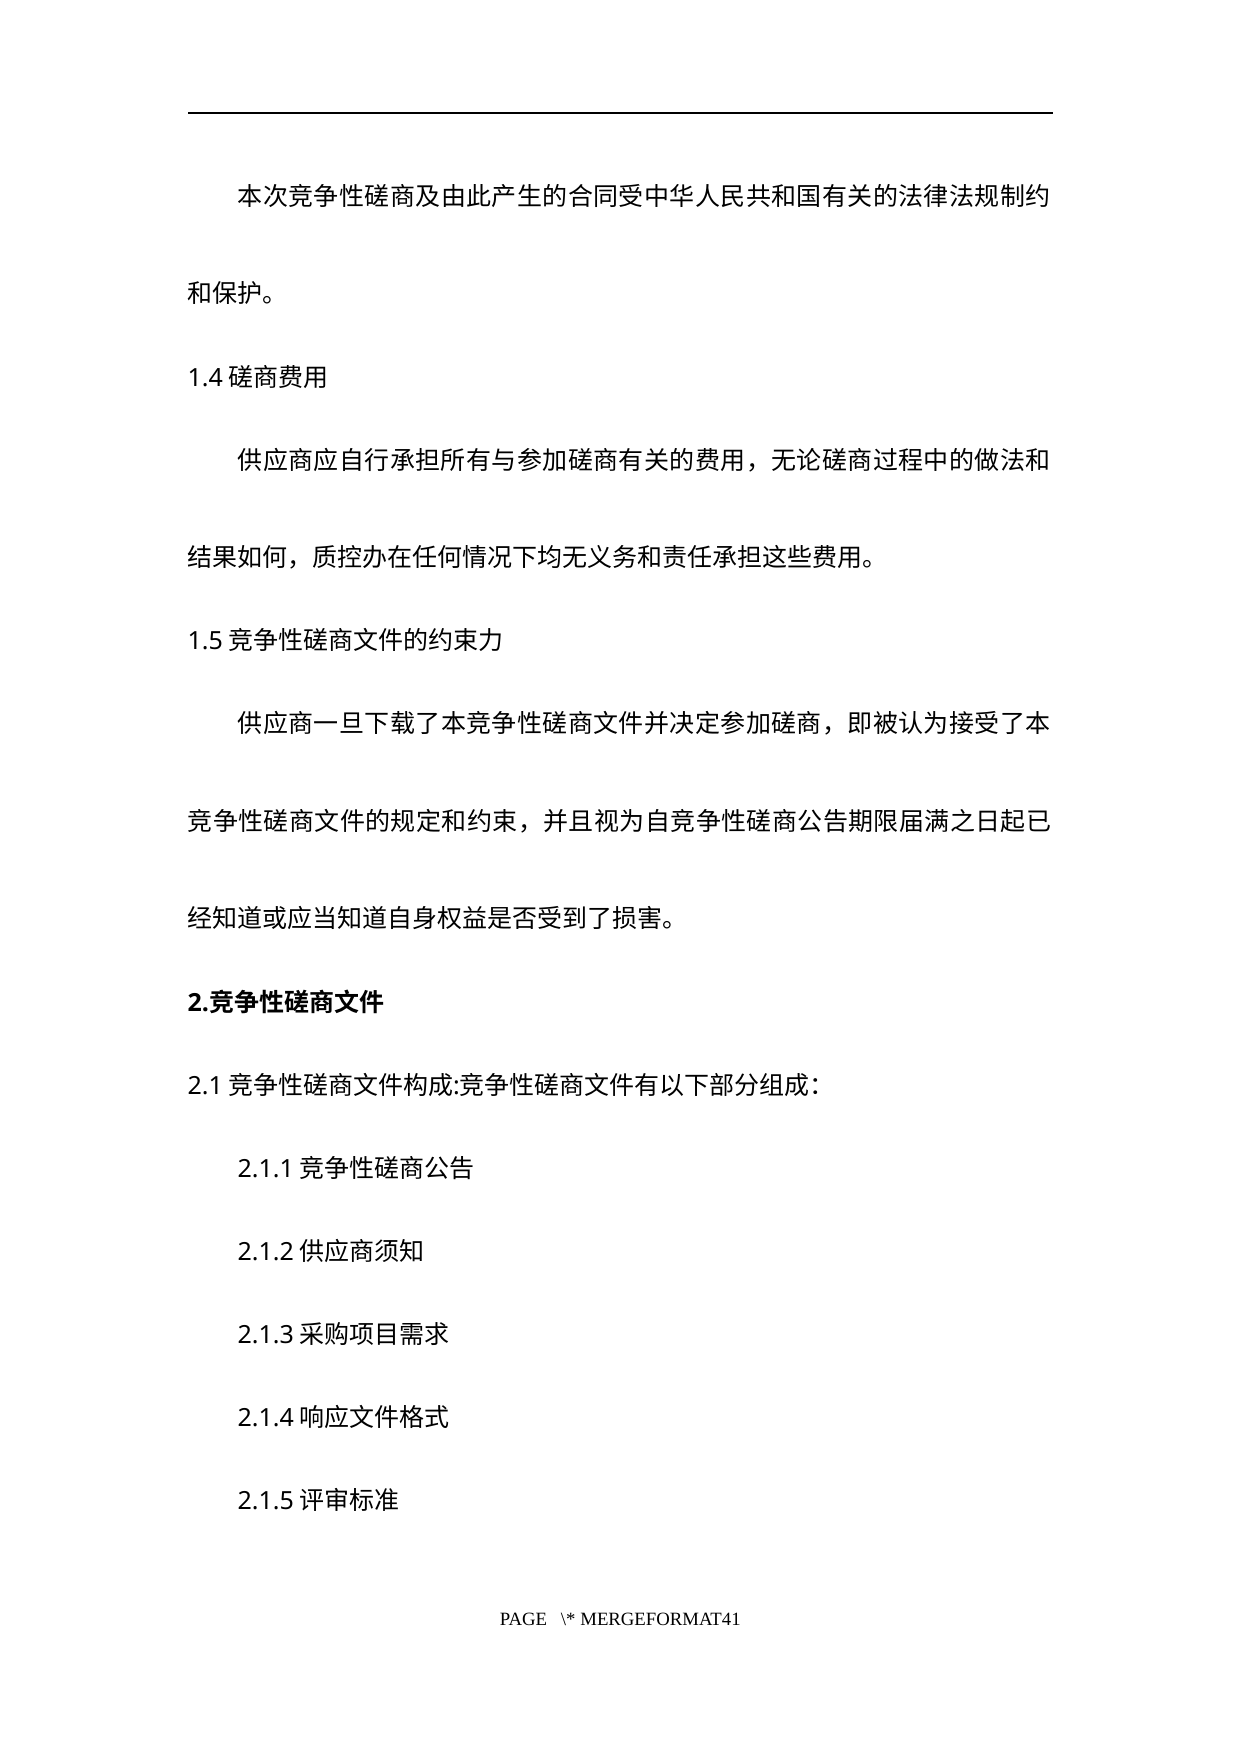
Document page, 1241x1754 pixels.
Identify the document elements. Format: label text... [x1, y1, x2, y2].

text 2.竞争性磋商文件 [187, 968, 1053, 1033]
text 供应商应自行承担所有与参加磋商有关的费用，无论磋商过程中的做法和结果如何，质控办在任何情况下均无义务和责任承担这些费用。 [187, 426, 1053, 588]
text 2.1.1竞争性磋商公告 [187, 1134, 1053, 1199]
text 本次竞争性磋商及由此产生的合同受中华人民共和国有关的法律法规制约和保护。 [187, 162, 1053, 324]
text 1.5竞争性磋商文件的约束力 [187, 606, 1053, 671]
text 2.1.2供应商须知 [187, 1217, 1053, 1282]
text 2.1.5评审标准 [187, 1466, 1053, 1531]
text 2.1.4响应文件格式 [187, 1383, 1053, 1448]
text 供应商一旦下载了本竞争性磋商文件并决定参加磋商，即被认为接受了本竞争性磋商文件的规定和约束，并且视为自竞争性磋商公告期限届满之日起已经知道或应当知道自身权益是否受到了损害。 [187, 689, 1053, 949]
text 2.1竞争性磋商文件构成:竞争性磋商文件有以下部分组成： [187, 1051, 1053, 1116]
text 2.1.3采购项目需求 [187, 1300, 1053, 1365]
text 1.4磋商费用 [187, 343, 1053, 408]
